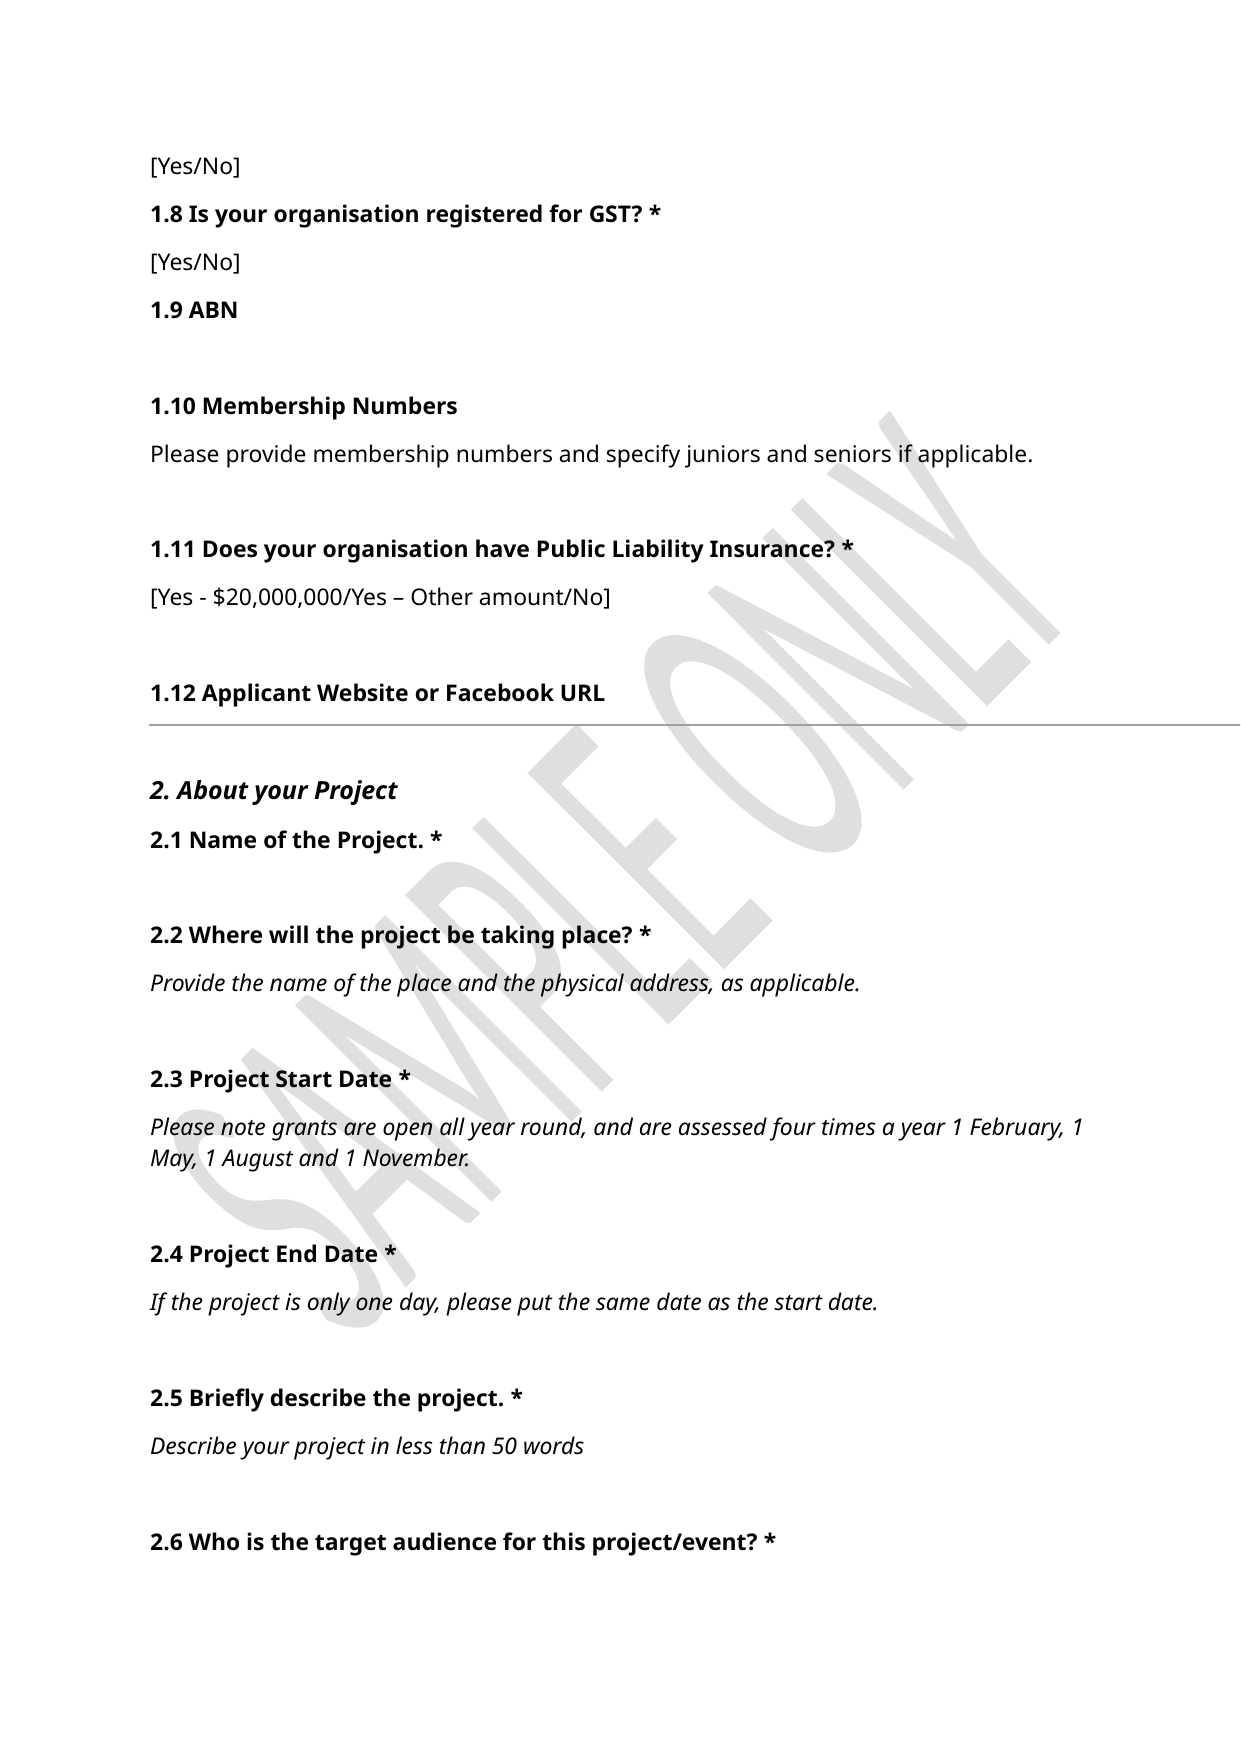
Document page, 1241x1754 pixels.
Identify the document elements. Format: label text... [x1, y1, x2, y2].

text 2. About your Project [150, 773, 1090, 807]
text 1.11 Does your organisation have Public Liability Insurance? * [150, 533, 1090, 564]
text 2.5 Briefly describe the project. * [150, 1382, 1090, 1413]
text 2.6 Who is the target audience for this project/event? * [150, 1526, 1090, 1557]
text 2.3 Project Start Date * [150, 1063, 1090, 1094]
text 2.4 Project End Date * [150, 1238, 1090, 1269]
text Provide the name of the place and the physical address, as applicable. [150, 967, 1090, 999]
text 2.2 Where will the project be taking place? * [150, 919, 1090, 951]
text 2.1 Name of the Project. * [150, 824, 1090, 855]
text [Yes/No] [150, 150, 1090, 181]
text 1.8 Is your organisation registered for GST? * [150, 198, 1090, 229]
text Please note grants are open all year round, and are assessed four times a year 1 February, 1 May, 1 August and 1 November. [150, 1111, 1090, 1174]
text Describe your project in less than 50 words [150, 1430, 1090, 1461]
text If the project is only one day, please put the same date as the start date. [150, 1286, 1090, 1317]
text 1.12 Applicant Website or Facebook URL [150, 677, 1090, 708]
text [Yes - $20,000,000/Yes – Other amount/No] [150, 581, 1090, 612]
text 1.10 Membership Numbers [150, 389, 1090, 421]
text Please provide membership numbers and specify juniors and seniors if applicable. [150, 437, 1090, 469]
text [Yes/No] [150, 246, 1090, 277]
text 1.9 ABN [150, 294, 1090, 325]
